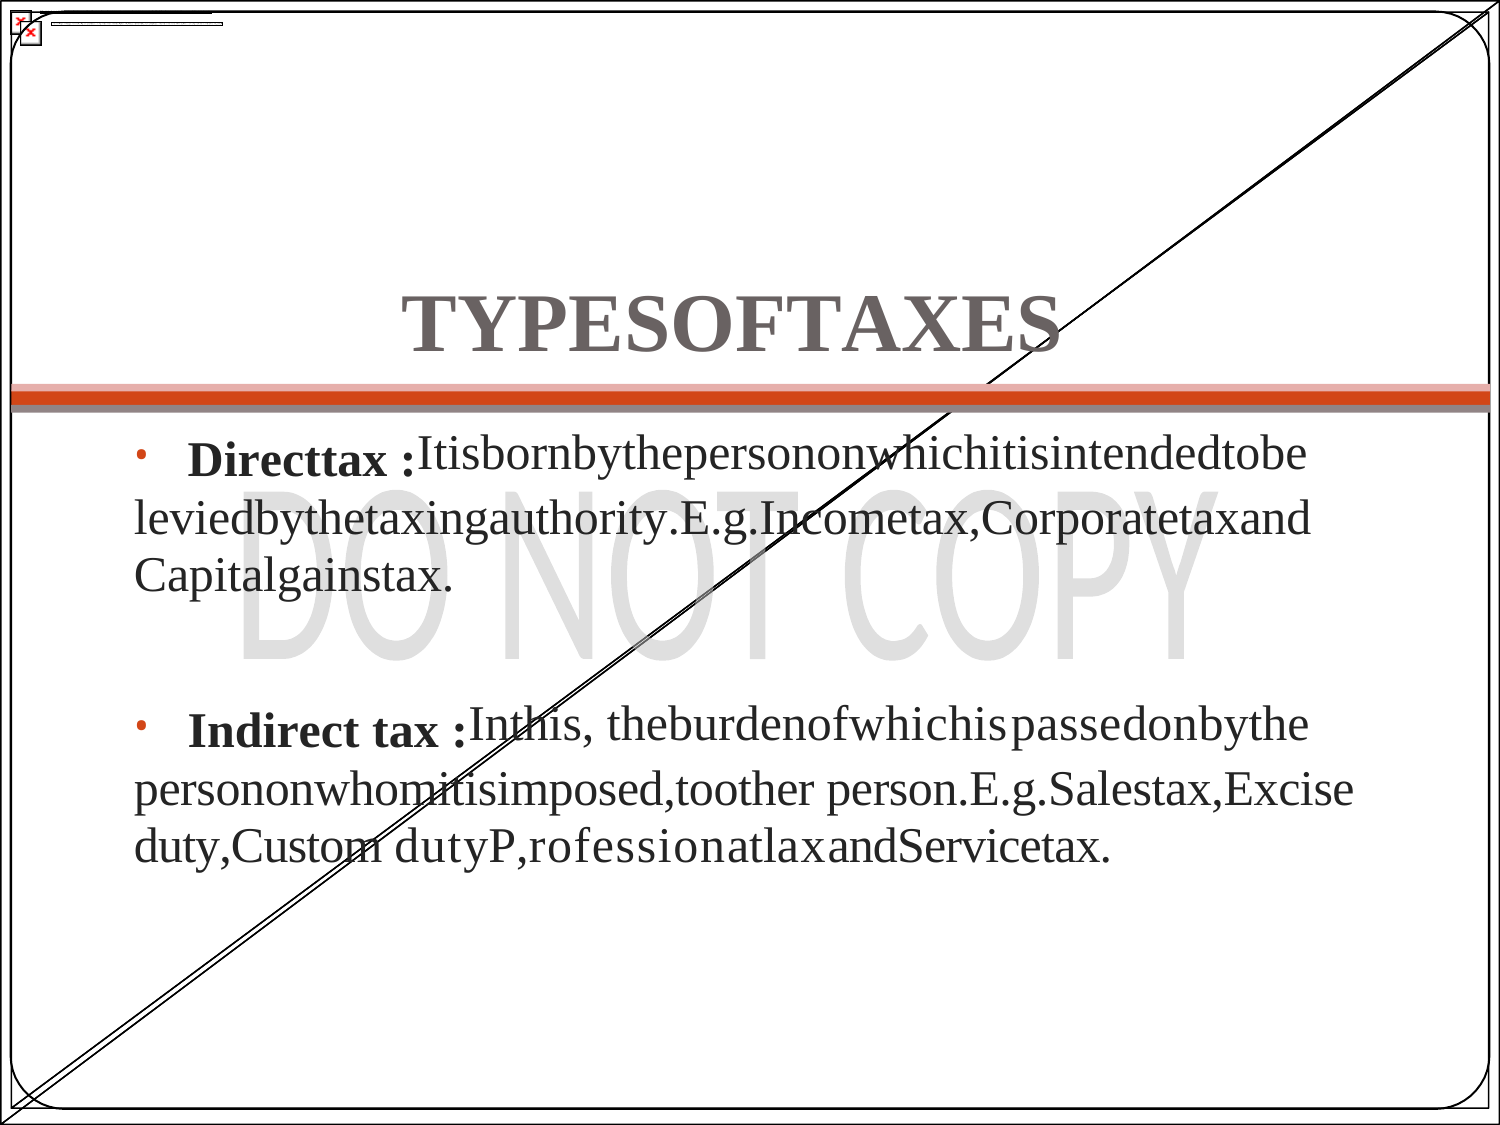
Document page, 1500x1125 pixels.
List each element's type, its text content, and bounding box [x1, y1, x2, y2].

picture [21, 22, 41, 45]
picture [21, 22, 29, 30]
picture [13, 13, 31, 34]
subtitle TYPESOFTAXES [46, 273, 1419, 369]
list Directtax :Itisbornbythepersononwhichitisintendedtobe leviedbythetaxingauthority.E.g.Incometax,Corporatetaxand Capitalgainstax. [134, 423, 1334, 603]
list Indirect tax :Inthis, theburdenofwhichispassedonbythe persononwhomitisimposed,toother person.E.g.Salestax,Excise duty,Custom dutyP,rofessionatlaxandServicetax. [134, 693, 1393, 873]
